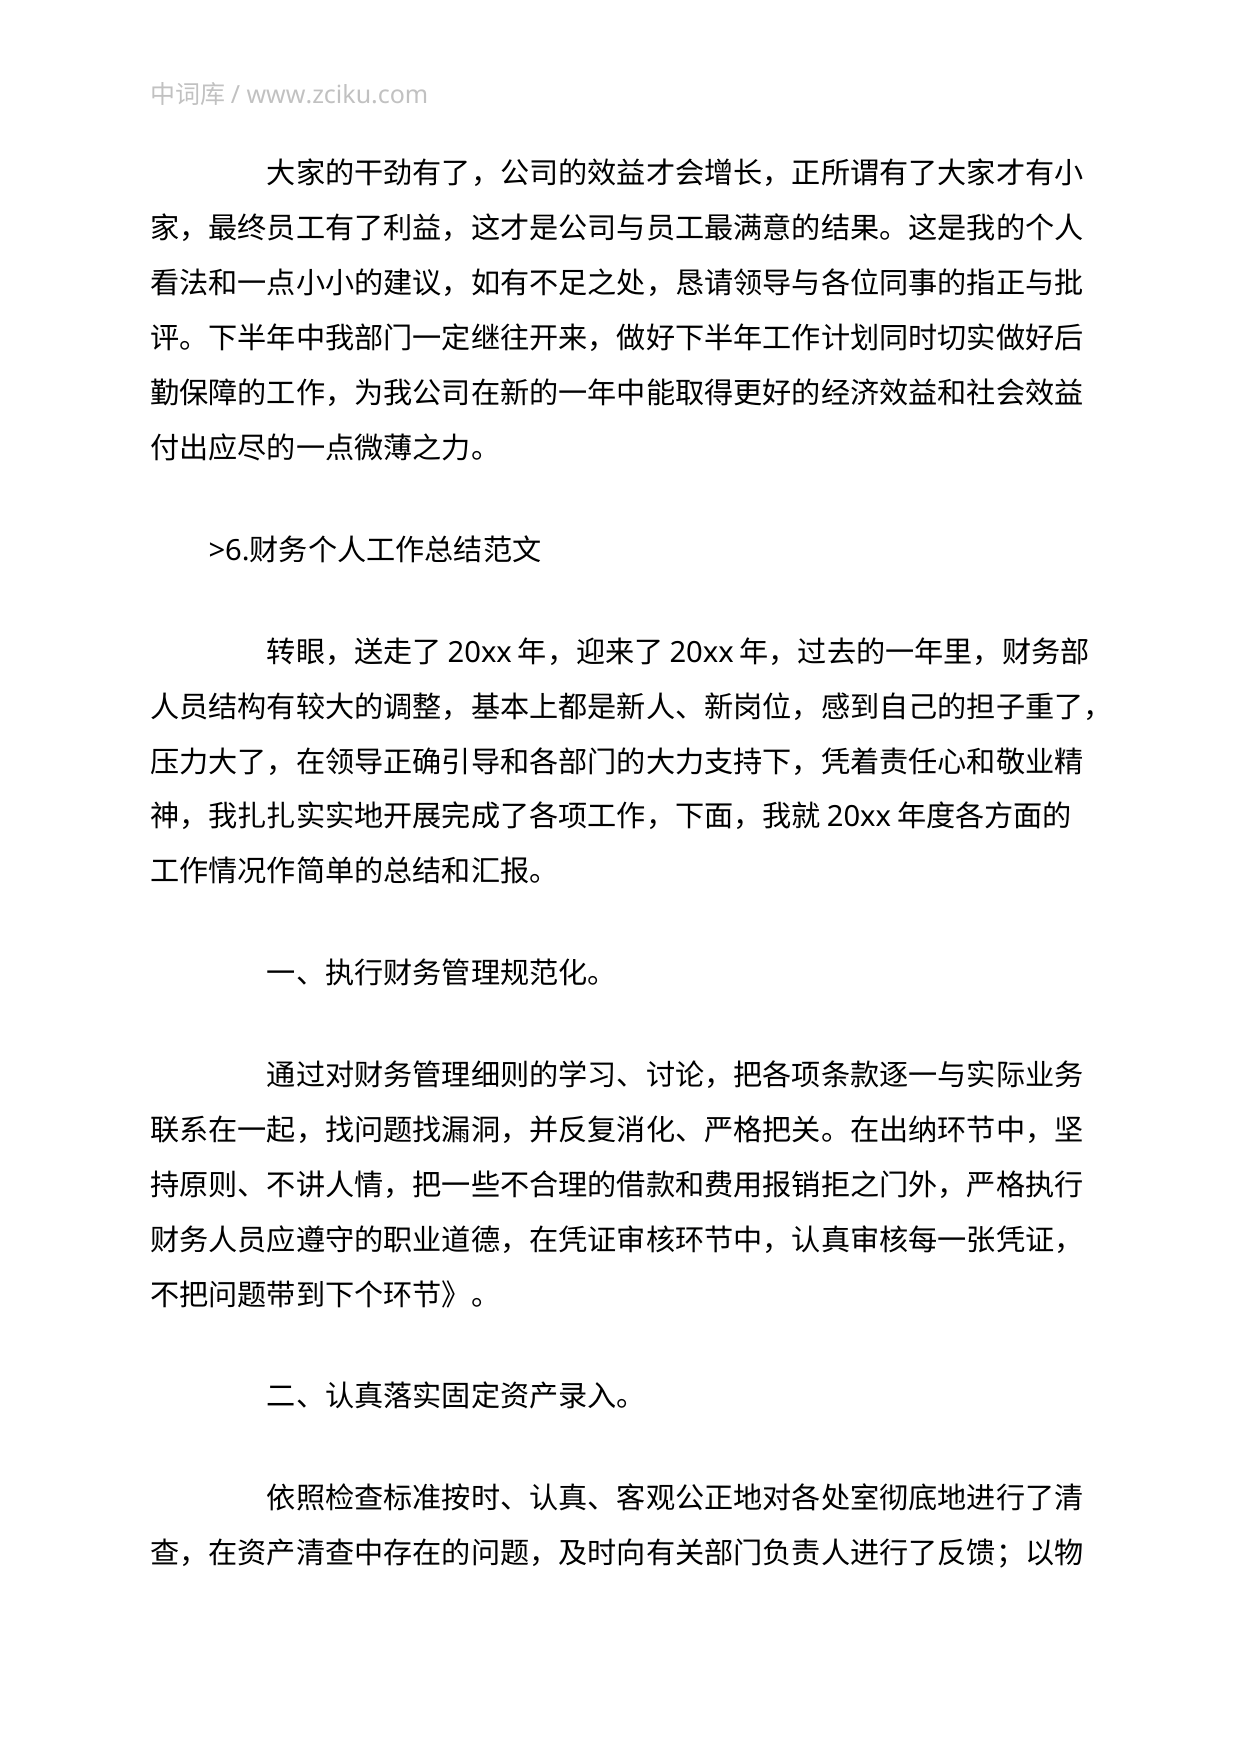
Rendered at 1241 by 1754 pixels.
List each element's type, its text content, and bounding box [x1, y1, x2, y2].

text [150, 1475, 1090, 1572]
text 通过对财务管理细则的学习、讨论，把各项条款逐一与实际业务联系在一起，找问题找漏洞，并反复消化、严格把关。在出纳环节中，坚持原则、不讲人情，把一些不合理的借款和费用报销拒之门外，严格执行财务人员应遵守的职业道德，在凭证审核环节中，认真审核每一张凭证，不把问题带到下个环节》。 [150, 1052, 1090, 1313]
text 一、执行财务管理规范化。 [150, 950, 1090, 992]
text 转眼，送走了20xx年，迎来了20xx年，过去的一年里，财务部人员结构有较大的调整，基本上都是新人、新岗位，感到自己的担子重了，压力大了，在领导正确引导和各部门的大力支持下，凭着责任心和敬业精神，我扎扎实实地开展完成了各项工作，下面，我就20xx年度各方面的工作情况作简单的总结和汇报。 [150, 628, 1090, 890]
text >6.财务个人工作总结范文 [150, 526, 1090, 569]
text 大家的干劲有了，公司的效益才会增长，正所谓有了大家才有小家，最终员工有了利益，这才是公司与员工最满意的结果。这是我的个人看法和一点小小的建议，如有不足之处，恳请领导与各位同事的指正与批评。下半年中我部门一定继往开来，做好下半年工作计划同时切实做好后勤保障的工作，为我公司在新的一年中能取得更好的经济效益和社会效益付出应尽的一点微薄之力。 [150, 150, 1090, 467]
text 二、认真落实固定资产录入。 [150, 1373, 1090, 1415]
